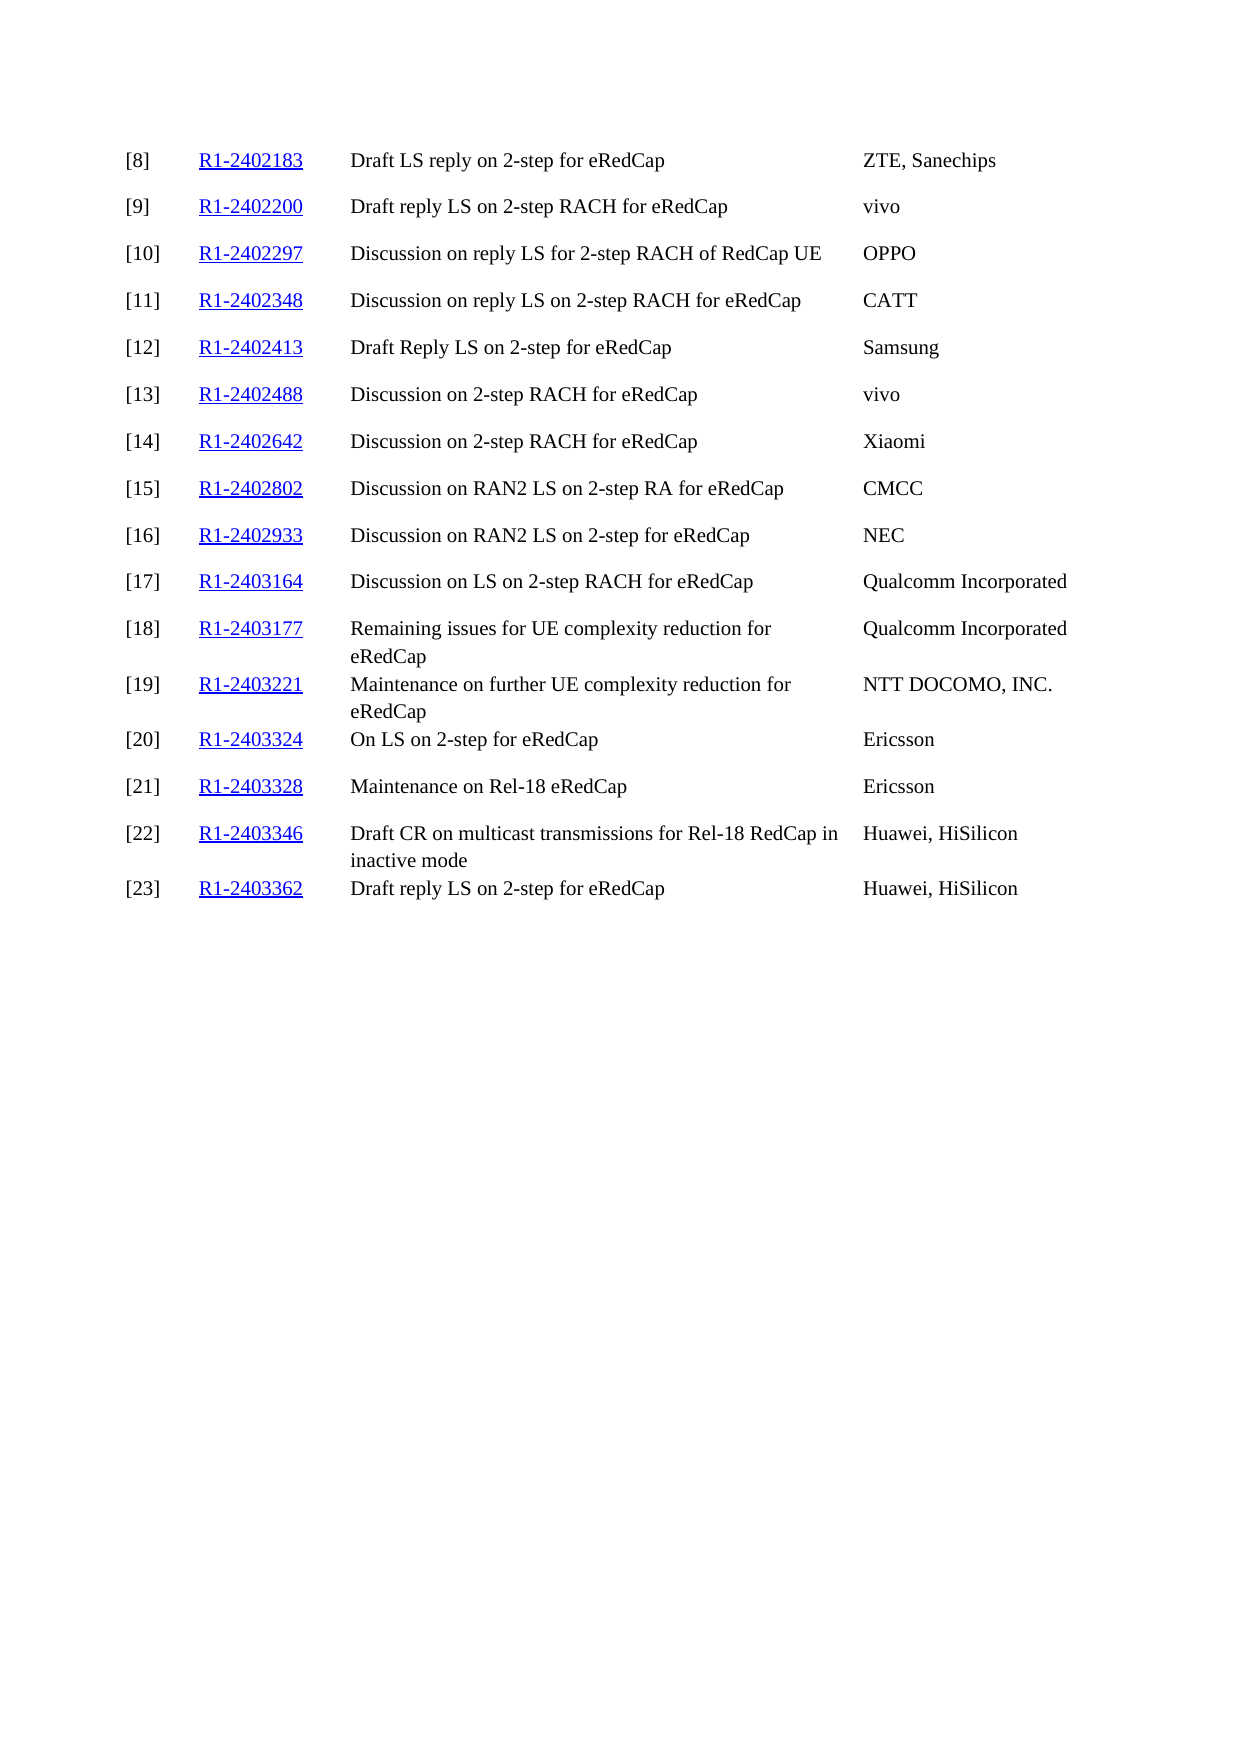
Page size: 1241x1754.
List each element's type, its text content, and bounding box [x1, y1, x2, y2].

table_cell R1-2402297 [191, 241, 343, 288]
table_cell Discussion on LS on 2-step RACH for eRedCap [343, 569, 856, 616]
table_cell [16] [118, 523, 191, 569]
table_cell vivo [856, 194, 1122, 241]
table_cell Draft Reply LS on 2-step for eRedCap [343, 335, 856, 382]
table_cell Draft reply LS on 2-step for eRedCap [343, 876, 856, 922]
table_cell Xiaomi [856, 429, 1122, 476]
table_cell R1-2402200 [191, 194, 343, 241]
table_cell Discussion on reply LS for 2-step RACH of RedCap UE [343, 241, 856, 288]
table_cell R1-2403221 [191, 671, 343, 727]
table_cell Maintenance on Rel-18 eRedCap [343, 774, 856, 820]
table_cell R1-2402488 [191, 382, 343, 429]
table_cell Draft LS reply on 2-step for eRedCap [343, 148, 856, 194]
table_cell Qualcomm Incorporated [856, 616, 1122, 671]
table_cell Huawei, HiSilicon [856, 820, 1122, 876]
table_cell [10] [118, 241, 191, 288]
table_cell R1-2403177 [191, 616, 343, 671]
table_cell [8] [118, 148, 191, 194]
table_cell Discussion on 2-step RACH for eRedCap [343, 429, 856, 476]
table_cell vivo [856, 382, 1122, 429]
table_cell Ericsson [856, 774, 1122, 820]
table_cell R1-2403362 [191, 876, 343, 922]
table_cell Draft reply LS on 2-step RACH for eRedCap [343, 194, 856, 241]
table_cell R1-2402183 [191, 148, 343, 194]
table_cell [19] [118, 671, 191, 727]
table_cell R1-2403328 [191, 774, 343, 820]
table_cell Discussion on 2-step RACH for eRedCap [343, 382, 856, 429]
table_cell R1-2402642 [191, 429, 343, 476]
table_cell Maintenance on further UE complexity reduction for eRedCap [343, 671, 856, 727]
table_cell [9] [118, 194, 191, 241]
table_cell Qualcomm Incorporated [856, 569, 1122, 616]
table_cell Discussion on RAN2 LS on 2-step for eRedCap [343, 523, 856, 569]
table_cell [14] [118, 429, 191, 476]
table_cell [15] [118, 476, 191, 522]
table_cell [18] [118, 616, 191, 671]
table_cell R1-2402413 [191, 335, 343, 382]
table_cell R1-2403346 [191, 820, 343, 876]
table_cell R1-2402348 [191, 288, 343, 335]
table_cell CATT [856, 288, 1122, 335]
table_cell Discussion on RAN2 LS on 2-step RA for eRedCap [343, 476, 856, 522]
table_cell Ericsson [856, 727, 1122, 773]
table_cell Discussion on reply LS on 2-step RACH for eRedCap [343, 288, 856, 335]
table_cell [20] [118, 727, 191, 773]
table_cell Remaining issues for UE complexity reduction for eRedCap [343, 616, 856, 671]
table_cell CMCC [856, 476, 1122, 522]
table_cell R1-2403324 [191, 727, 343, 773]
table_cell NEC [856, 523, 1122, 569]
table_cell R1-2402933 [191, 523, 343, 569]
table_cell NTT DOCOMO, INC. [856, 671, 1122, 727]
table_cell [17] [118, 569, 191, 616]
table_cell Draft CR on multicast transmissions for Rel-18 RedCap in inactive mode [343, 820, 856, 876]
table_cell R1-2403164 [191, 569, 343, 616]
table_cell R1-2402802 [191, 476, 343, 522]
table_cell [11] [118, 288, 191, 335]
table_cell ZTE, Sanechips [856, 148, 1122, 194]
table_cell [21] [118, 774, 191, 820]
table_cell [22] [118, 820, 191, 876]
table_cell [23] [118, 876, 191, 922]
table_cell [12] [118, 335, 191, 382]
table_cell [13] [118, 382, 191, 429]
table_cell OPPO [856, 241, 1122, 288]
table_cell Huawei, HiSilicon [856, 876, 1122, 922]
table_cell On LS on 2-step for eRedCap [343, 727, 856, 773]
table_cell Samsung [856, 335, 1122, 382]
